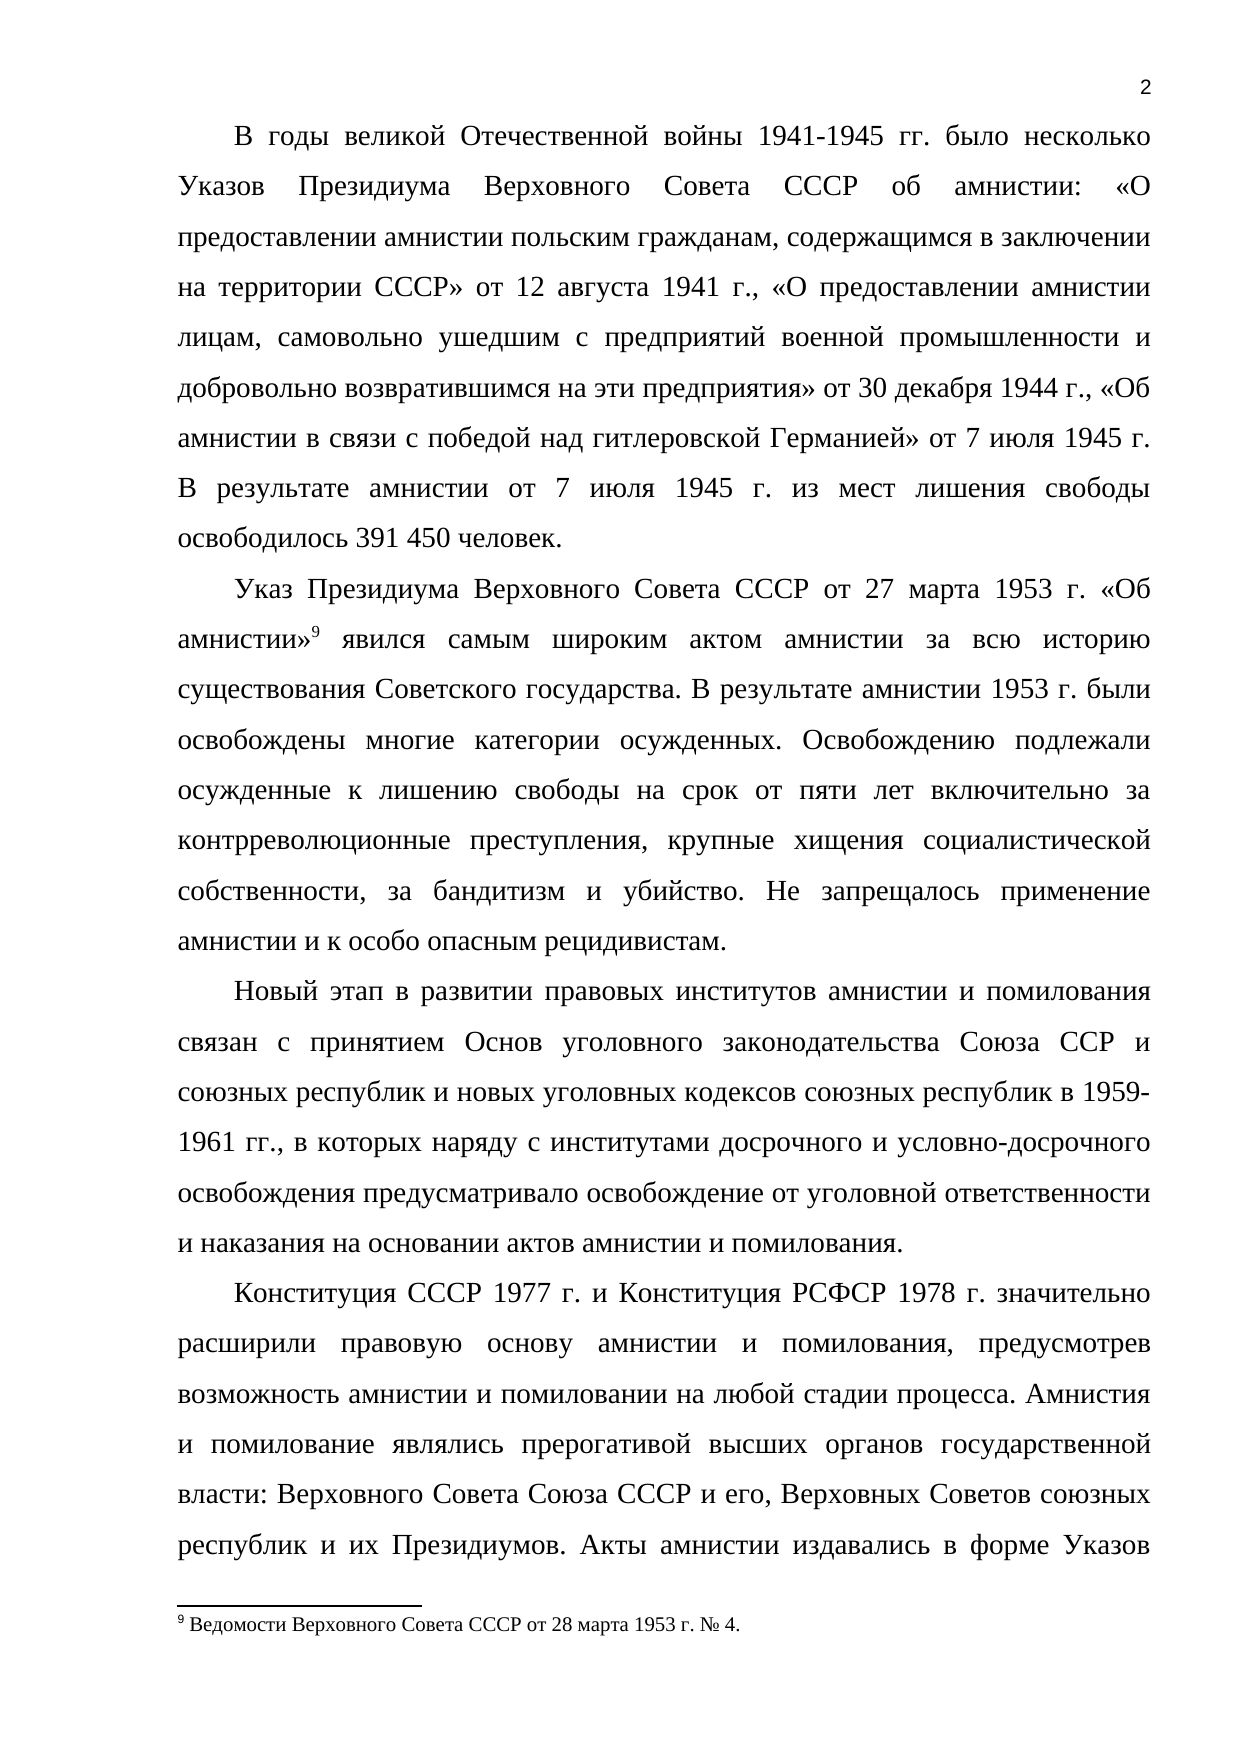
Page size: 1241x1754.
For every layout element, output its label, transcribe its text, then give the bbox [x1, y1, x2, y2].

text Указ Президиума Верховного Совета СССР от 27 марта . «Об амнистии» явился самым широким актом амнистии за всю историю существования Советского государства. В результате амнистии . были освобождены многие категории осужденных. Освобождению подлежали осужденные к лишению свободы на срок от пяти лет включительно за контрреволюционные преступления, крупные хищения социалистической собственности, за бандитизм и убийство. Не запрещалось применение амнистии и к особо опасным рецидивистам. [177, 571, 1152, 957]
text Новый этап в развитии правовых институтов амнистии и помилования связан с принятием Основ уголовного законодательства Союза ССР и союзных республик и новых уголовных кодексов союзных республик в 1959-1961 гг., в которых наряду с институтами досрочного и условно-досрочного освобождения предусматривало освобождение от уголовной ответственности и наказания на основании актов амнистии и помилования. [177, 973, 1152, 1258]
text В годы великой Отечественной войны 1941-1945 гг. было несколько Указов Президиума Верховного Совета СССР об амнистии: «О предоставлении амнистии польским гражданам, содержащимся в заключении на территории СССР» от 12 августа ., «О предоставлении амнистии лицам, самовольно ушедшим с предприятий военной промышленности и добровольно возвратившимся на эти предприятия» от 30 декабря ., «Об амнистии в связи с победой над гитлеровской Германией» от 7 июля . В результате амнистии от 7 июля . из мест лишения свободы освободилось 391 450 человек. [177, 118, 1152, 554]
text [177, 1275, 1152, 1560]
